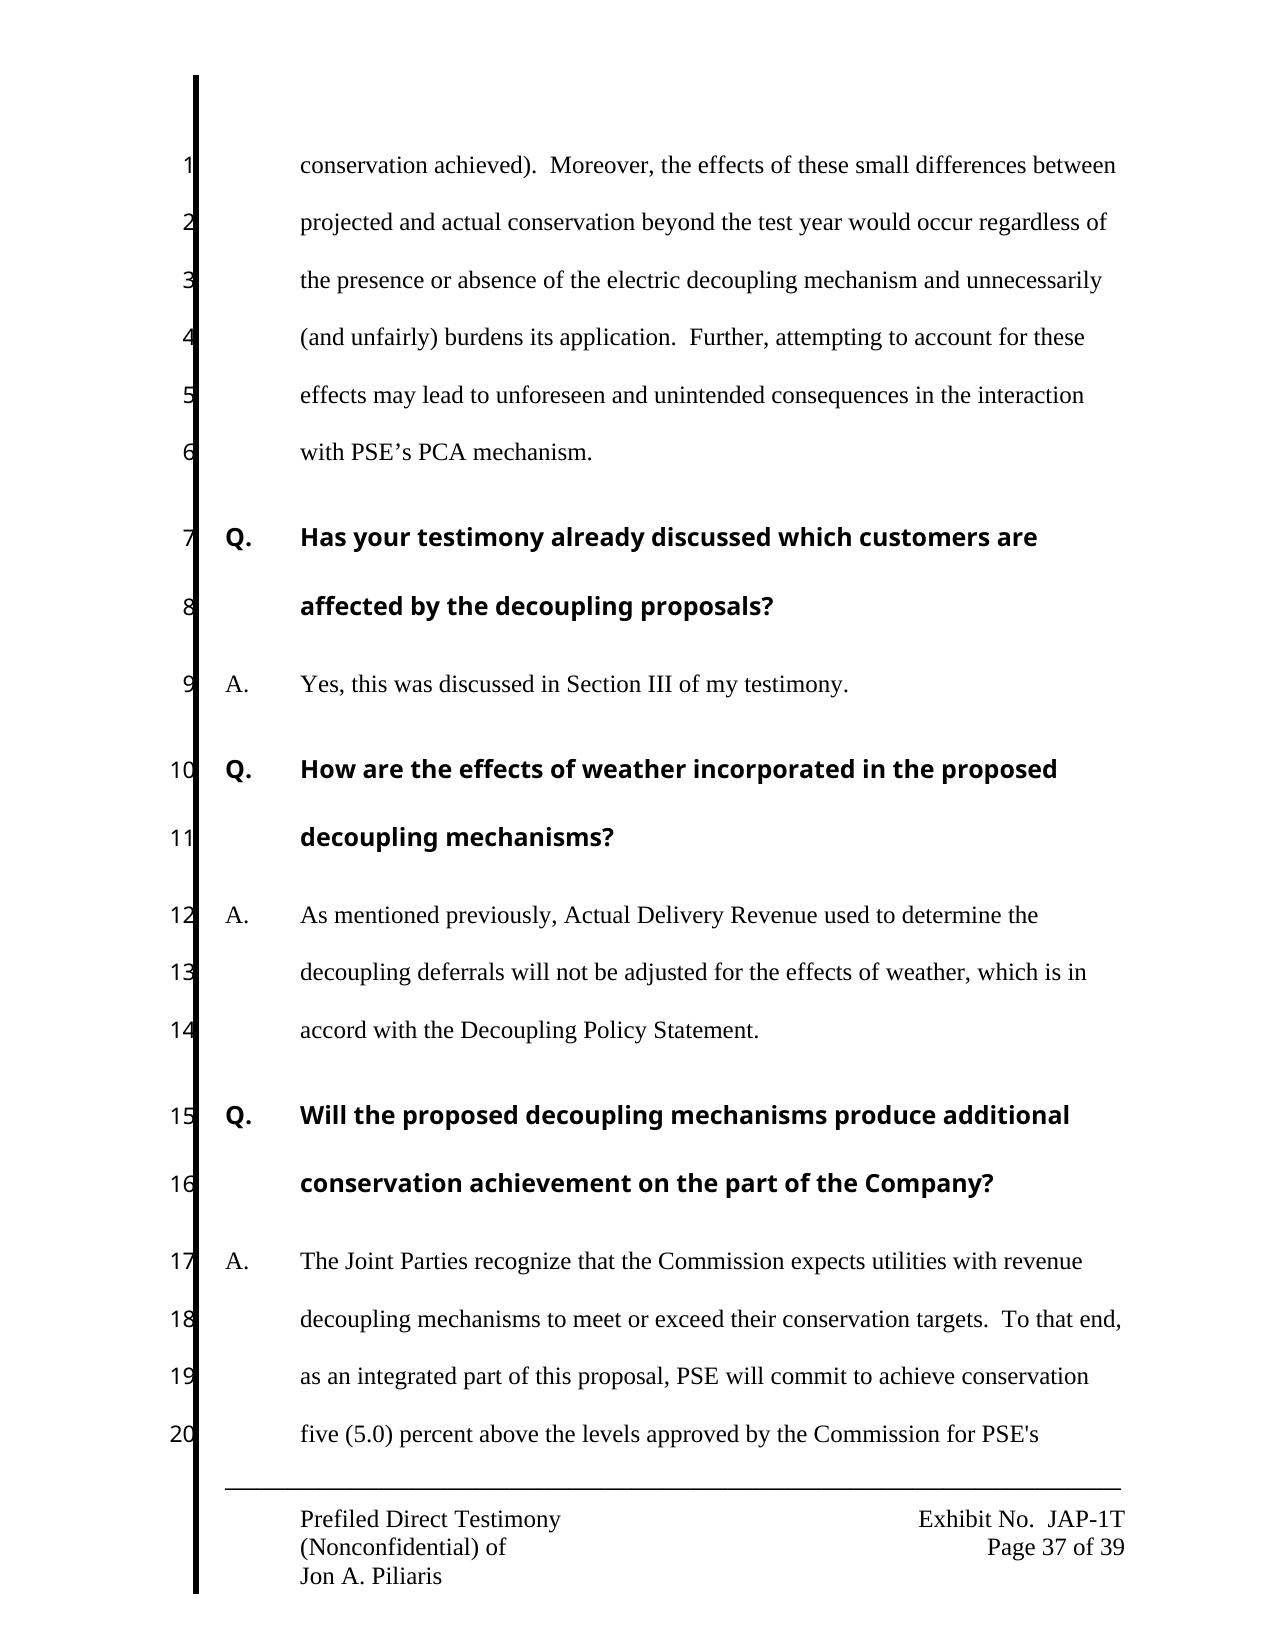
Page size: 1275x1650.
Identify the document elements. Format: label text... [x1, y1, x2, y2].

text Q. Has your testimony already discussed which customers are affected by the decoupling proposals? [225, 520, 1125, 622]
text Q. Will the proposed decoupling mechanisms produce additional conservation achievement on the part of the Company? [225, 1097, 1125, 1200]
text A. As mentioned previously, Actual Delivery Revenue used to determine the decoupling deferrals will not be adjusted for the effects of weather, which is in accord with the Decoupling Policy Statement. [225, 900, 1125, 1044]
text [225, 1246, 1125, 1447]
text A. Yes, this was discussed in Section III of my testimony. [225, 669, 1125, 697]
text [225, 150, 1125, 466]
text Q. How are the effects of weather incorporated in the proposed decoupling mechanisms? [225, 751, 1125, 853]
